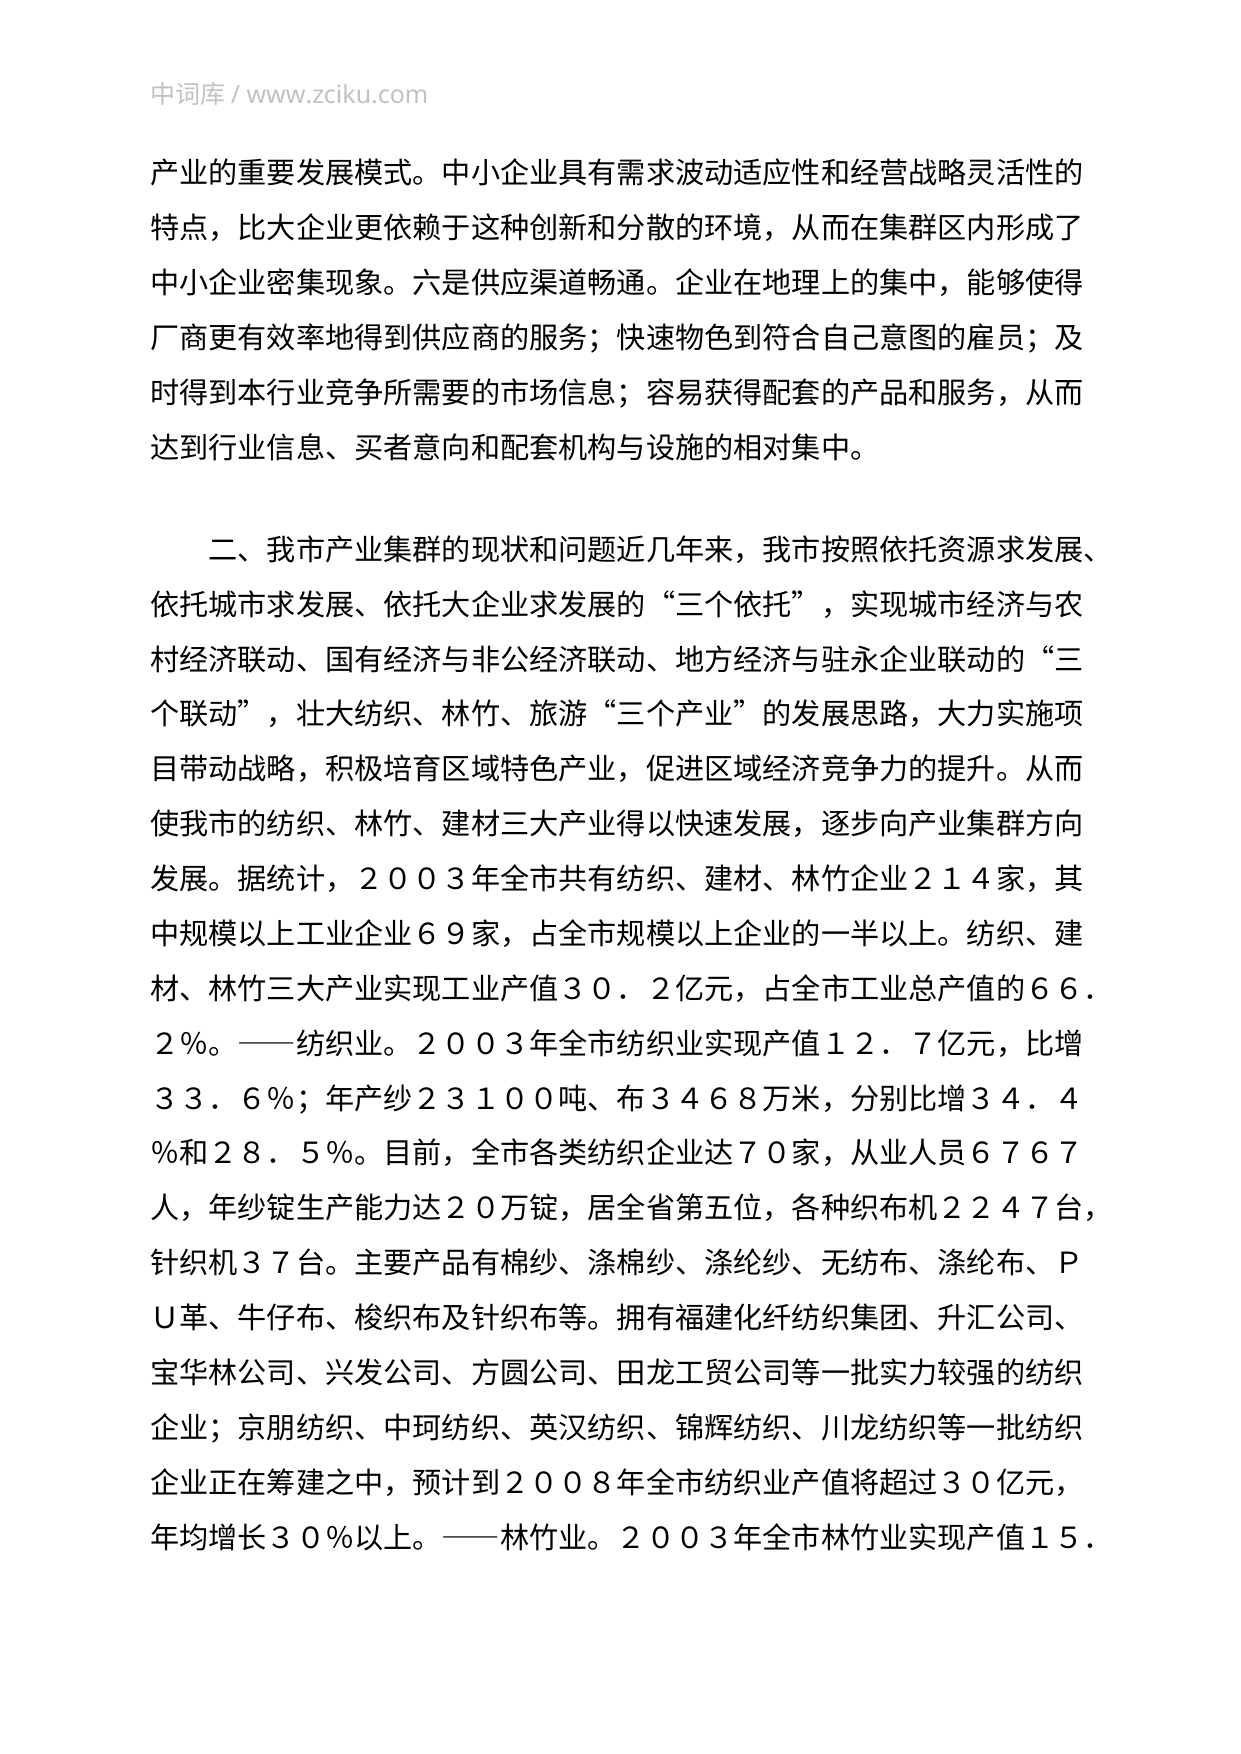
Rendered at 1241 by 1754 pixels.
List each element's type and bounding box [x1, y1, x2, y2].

text [150, 150, 1090, 467]
text [150, 526, 1090, 1557]
